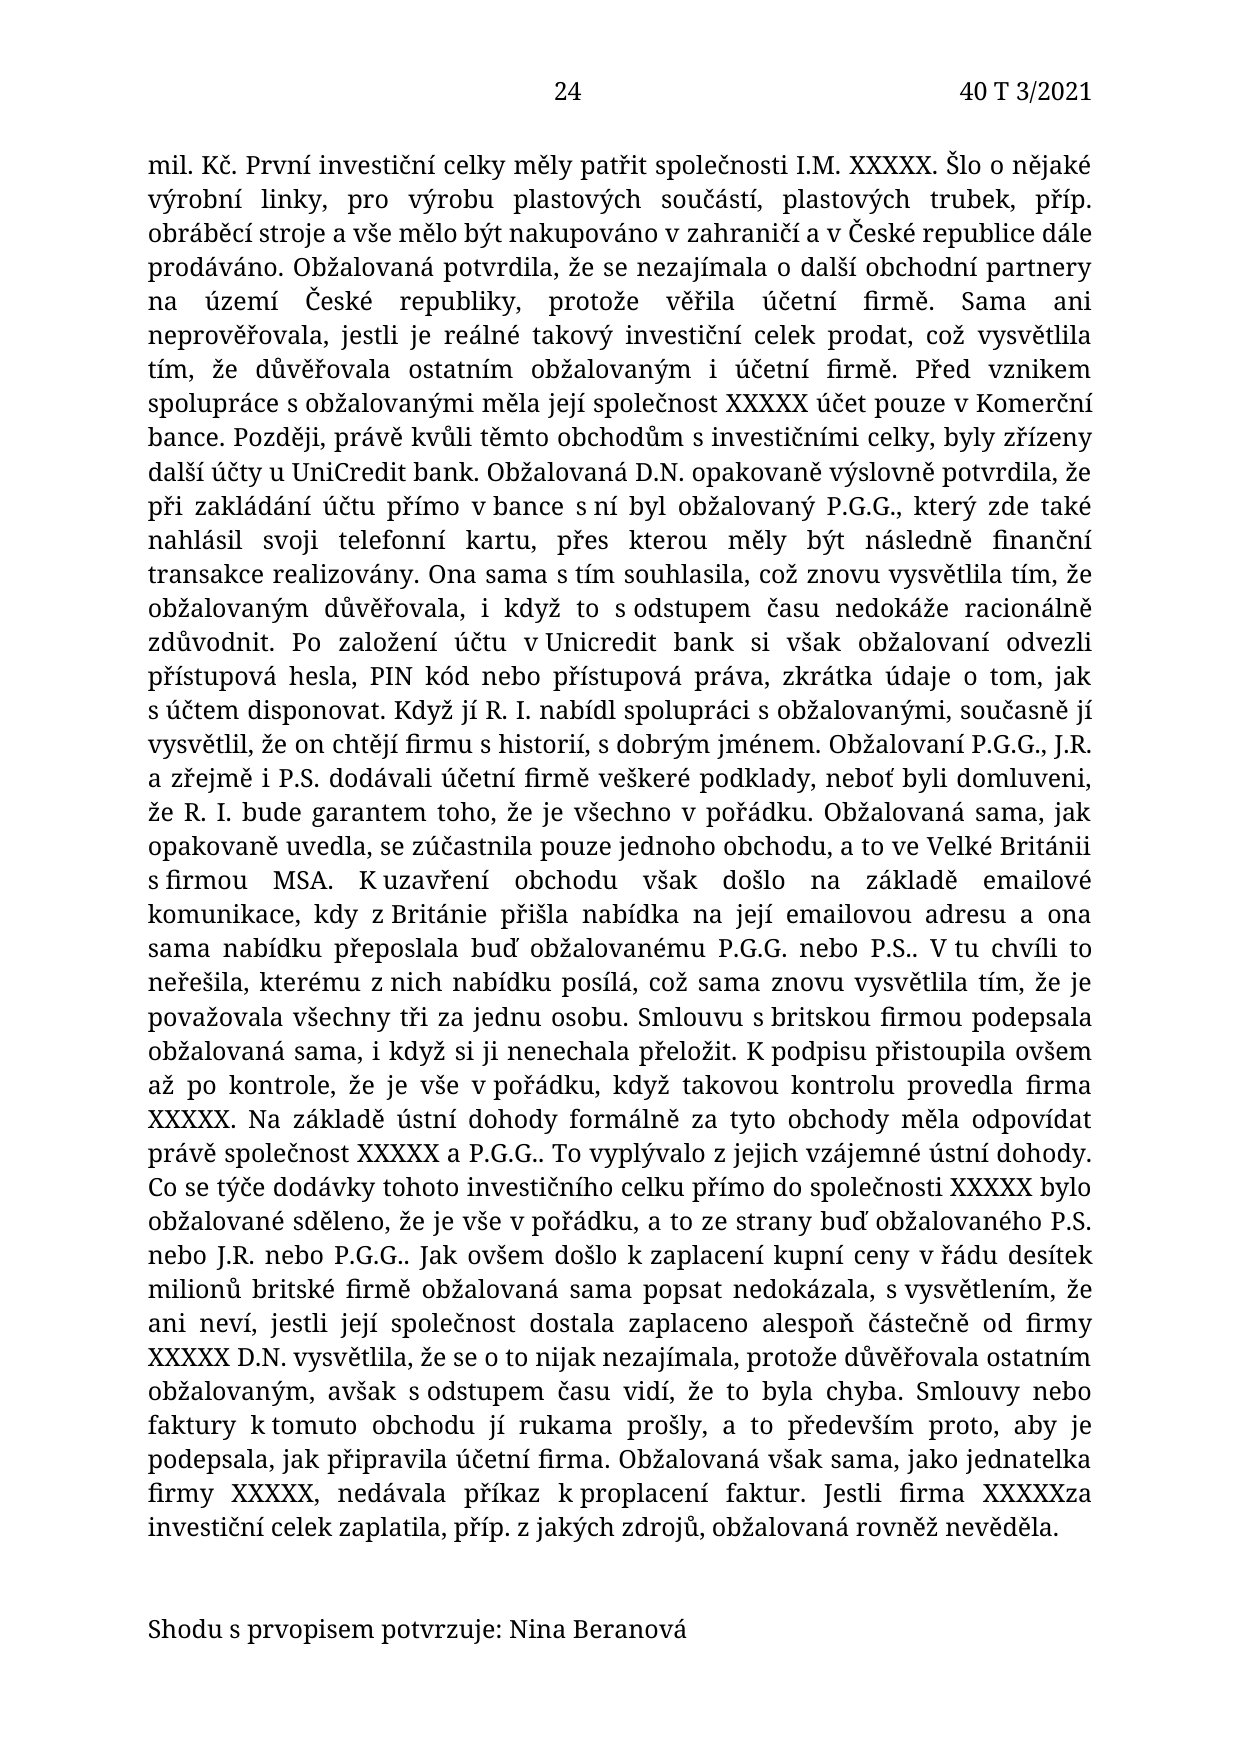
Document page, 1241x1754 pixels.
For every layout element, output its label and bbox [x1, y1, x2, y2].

list [148, 148, 1093, 1544]
